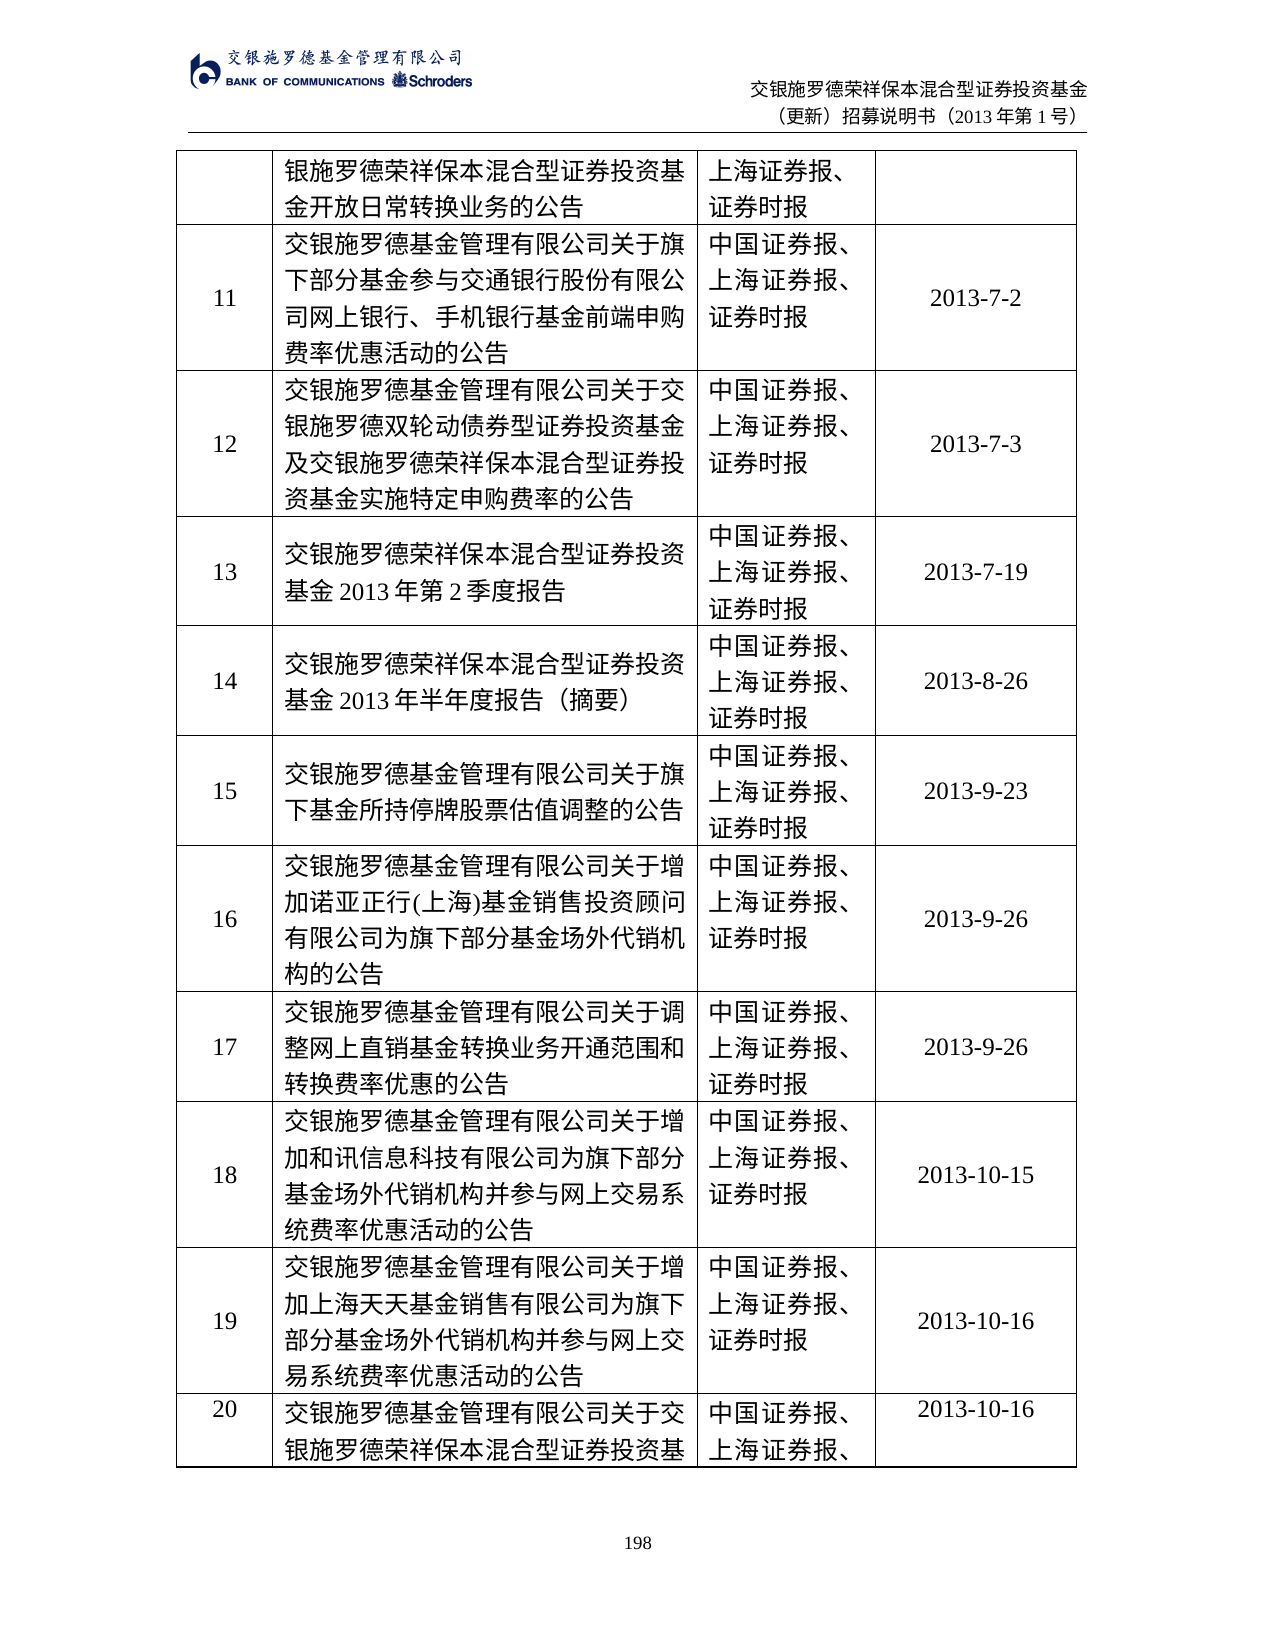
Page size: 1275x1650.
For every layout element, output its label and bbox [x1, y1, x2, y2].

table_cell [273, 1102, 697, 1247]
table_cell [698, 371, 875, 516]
picture [190, 50, 472, 89]
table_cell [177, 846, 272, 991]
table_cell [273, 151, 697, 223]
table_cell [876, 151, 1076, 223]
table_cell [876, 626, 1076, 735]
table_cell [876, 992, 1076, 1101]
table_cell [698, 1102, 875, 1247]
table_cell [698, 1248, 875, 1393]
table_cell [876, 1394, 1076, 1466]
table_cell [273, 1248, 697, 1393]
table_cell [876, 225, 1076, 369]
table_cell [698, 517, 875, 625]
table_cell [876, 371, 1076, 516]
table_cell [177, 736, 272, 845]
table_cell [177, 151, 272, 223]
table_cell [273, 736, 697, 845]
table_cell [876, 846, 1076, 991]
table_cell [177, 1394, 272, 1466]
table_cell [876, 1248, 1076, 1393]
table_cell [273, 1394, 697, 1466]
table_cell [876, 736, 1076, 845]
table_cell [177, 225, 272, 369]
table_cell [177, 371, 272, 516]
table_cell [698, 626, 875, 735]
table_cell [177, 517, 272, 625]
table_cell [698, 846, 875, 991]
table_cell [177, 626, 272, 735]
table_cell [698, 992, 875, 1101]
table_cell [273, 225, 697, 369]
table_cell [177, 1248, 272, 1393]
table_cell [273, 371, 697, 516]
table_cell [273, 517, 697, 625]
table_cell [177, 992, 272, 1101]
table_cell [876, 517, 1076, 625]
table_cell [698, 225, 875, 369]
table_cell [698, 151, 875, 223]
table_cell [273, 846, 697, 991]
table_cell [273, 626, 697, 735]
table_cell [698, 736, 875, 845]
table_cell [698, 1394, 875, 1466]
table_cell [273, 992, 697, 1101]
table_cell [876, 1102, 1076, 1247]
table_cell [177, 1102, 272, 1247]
